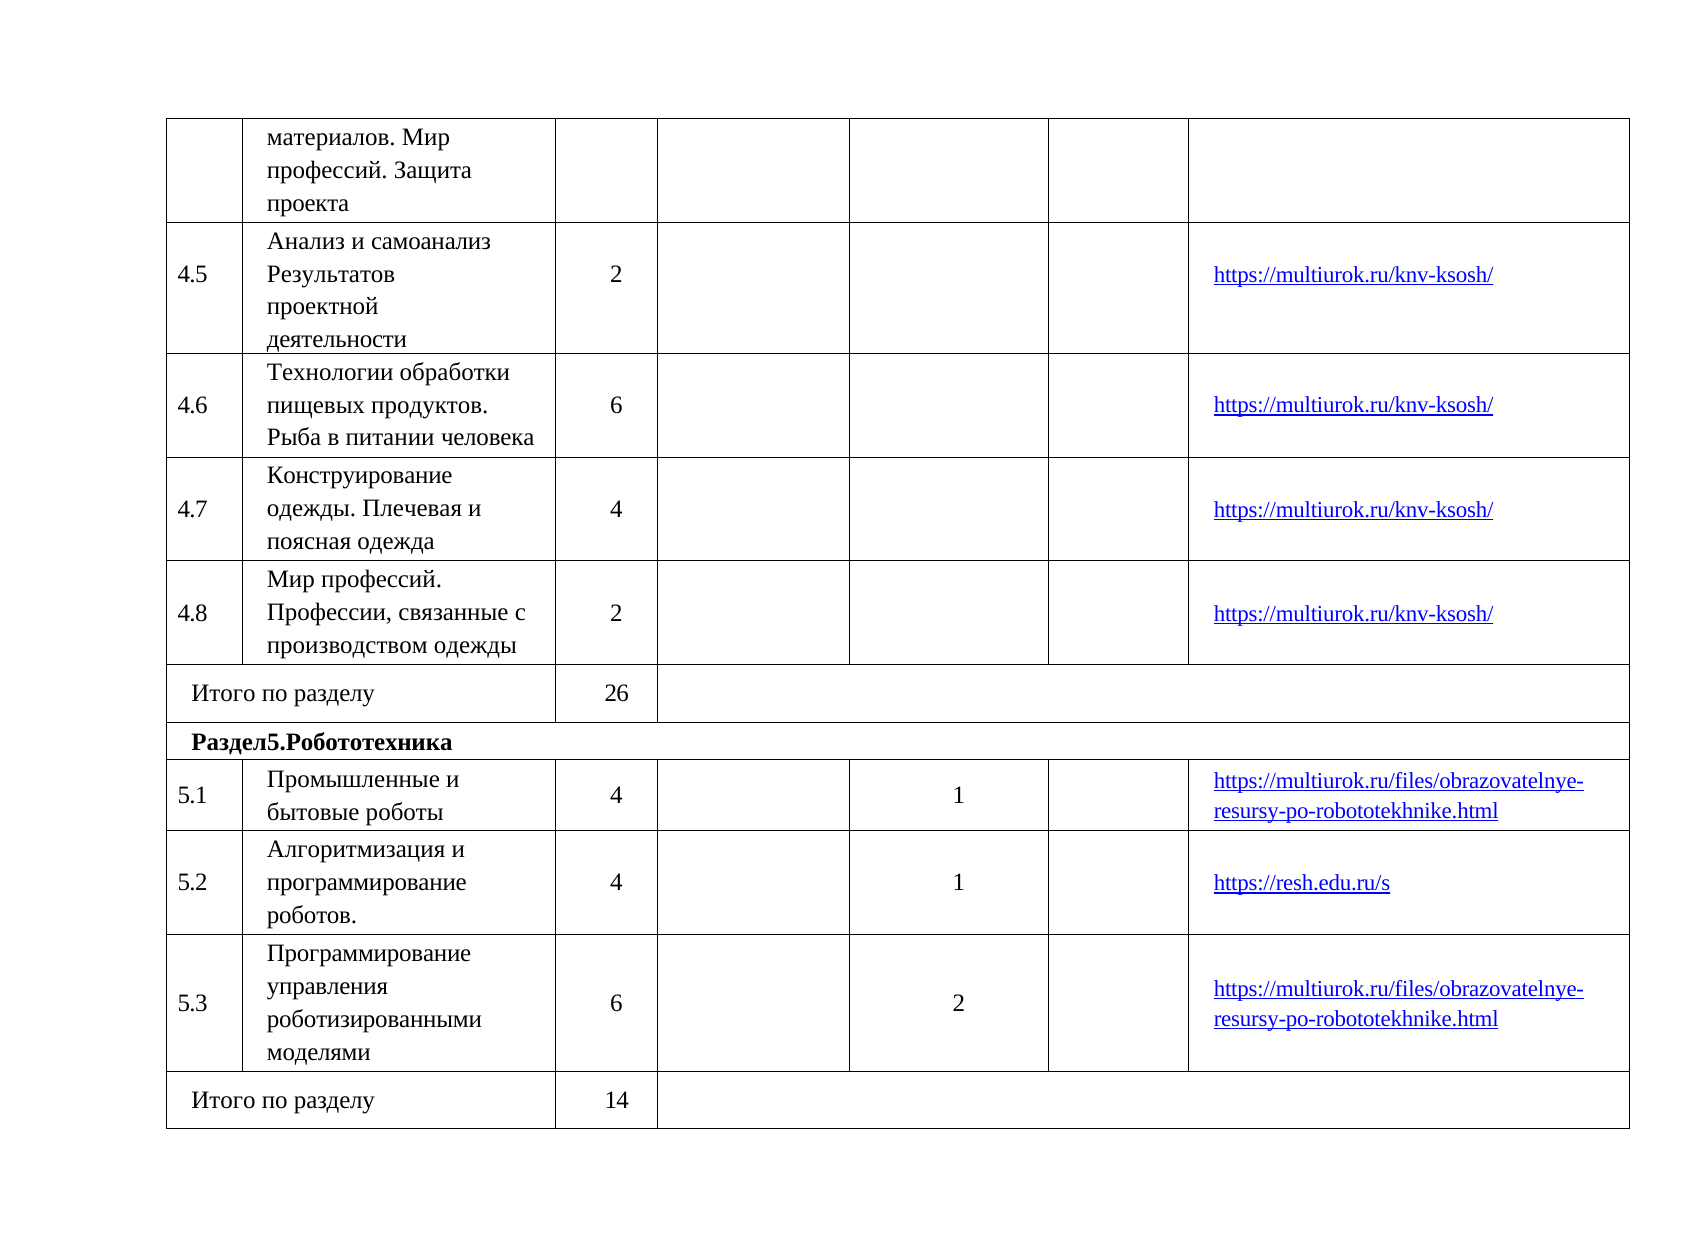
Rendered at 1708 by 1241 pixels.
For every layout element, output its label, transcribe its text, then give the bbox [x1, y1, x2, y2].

table_cell Программирование управления роботизированными моделями [243, 935, 555, 1071]
table_cell https://multiurok.ru/knv-ksosh/ [1189, 223, 1629, 352]
table_cell [850, 223, 1048, 352]
table_cell 1 [850, 760, 1048, 830]
table_cell [850, 458, 1048, 560]
table_cell [1049, 354, 1188, 456]
table_cell [658, 458, 849, 560]
table_cell Анализ и самоанализ Результатов проектной деятельности [243, 223, 555, 352]
table_cell [658, 831, 849, 934]
table_cell 4.8 [167, 561, 242, 664]
table_cell 4 [556, 831, 657, 934]
table_header [556, 119, 657, 222]
table_cell [1049, 561, 1188, 664]
table_cell 14 [556, 1072, 657, 1128]
table_cell 1 [850, 831, 1048, 934]
table_header [850, 119, 1048, 222]
table_cell [658, 561, 849, 664]
table_cell 2 [556, 561, 657, 664]
table_cell Итого по разделу [167, 665, 555, 722]
table_cell https://multiurok.ru/files/obrazovatelnye-resursy-po-robototekhnike.html [1189, 760, 1629, 830]
table_cell Итого по разделу [167, 1072, 555, 1128]
table_cell https://resh.edu.ru/s [1189, 831, 1629, 934]
table_cell 4.6 [167, 354, 242, 456]
table_header [1049, 119, 1188, 222]
table_cell [850, 561, 1048, 664]
table_cell Конструирование одежды. Плечевая и поясная одежда [243, 458, 555, 560]
table_cell [1049, 223, 1188, 352]
table_cell [658, 1072, 1629, 1128]
table_cell [1049, 935, 1188, 1071]
table_cell https://multiurok.ru/knv-ksosh/ [1189, 458, 1629, 560]
table_cell [658, 223, 849, 352]
table_cell https://multiurok.ru/knv-ksosh/ [1189, 561, 1629, 664]
table_cell 2 [556, 223, 657, 352]
table_cell 5.1 [167, 760, 242, 830]
table_cell [658, 935, 849, 1071]
table_cell [1049, 831, 1188, 934]
table_cell 4 [556, 760, 657, 830]
table_cell [850, 354, 1048, 456]
table_cell [1049, 458, 1188, 560]
table_cell Раздел5.Робототехника [167, 723, 1629, 759]
table_cell Алгоритмизация и программирование роботов. [243, 831, 555, 934]
table_cell 6 [556, 354, 657, 456]
table_header материалов. Мир профессий. Защита проекта [243, 119, 555, 222]
table_cell Технологии обработки пищевых продуктов. Рыба в питании человека [243, 354, 555, 456]
table_cell Промышленные и бытовые роботы [243, 760, 555, 830]
table_cell [658, 665, 1629, 722]
table_cell https://multiurok.ru/knv-ksosh/ [1189, 354, 1629, 456]
table_cell [658, 760, 849, 830]
table_cell https://multiurok.ru/files/obrazovatelnye-resursy-po-robototekhnike.html [1189, 935, 1629, 1071]
table_header [658, 119, 849, 222]
table_cell 4.7 [167, 458, 242, 560]
table_header [167, 119, 242, 222]
table_cell Мир профессий. Профессии, связанные с производством одежды [243, 561, 555, 664]
table_cell 2 [850, 935, 1048, 1071]
table_cell [658, 354, 849, 456]
table_cell 26 [556, 665, 657, 722]
table_cell 5.3 [167, 935, 242, 1071]
table_header [1189, 119, 1629, 222]
table_cell 6 [556, 935, 657, 1071]
table_cell [1049, 760, 1188, 830]
table_cell 4.5 [167, 223, 242, 352]
table_cell 5.2 [167, 831, 242, 934]
table_cell 4 [556, 458, 657, 560]
